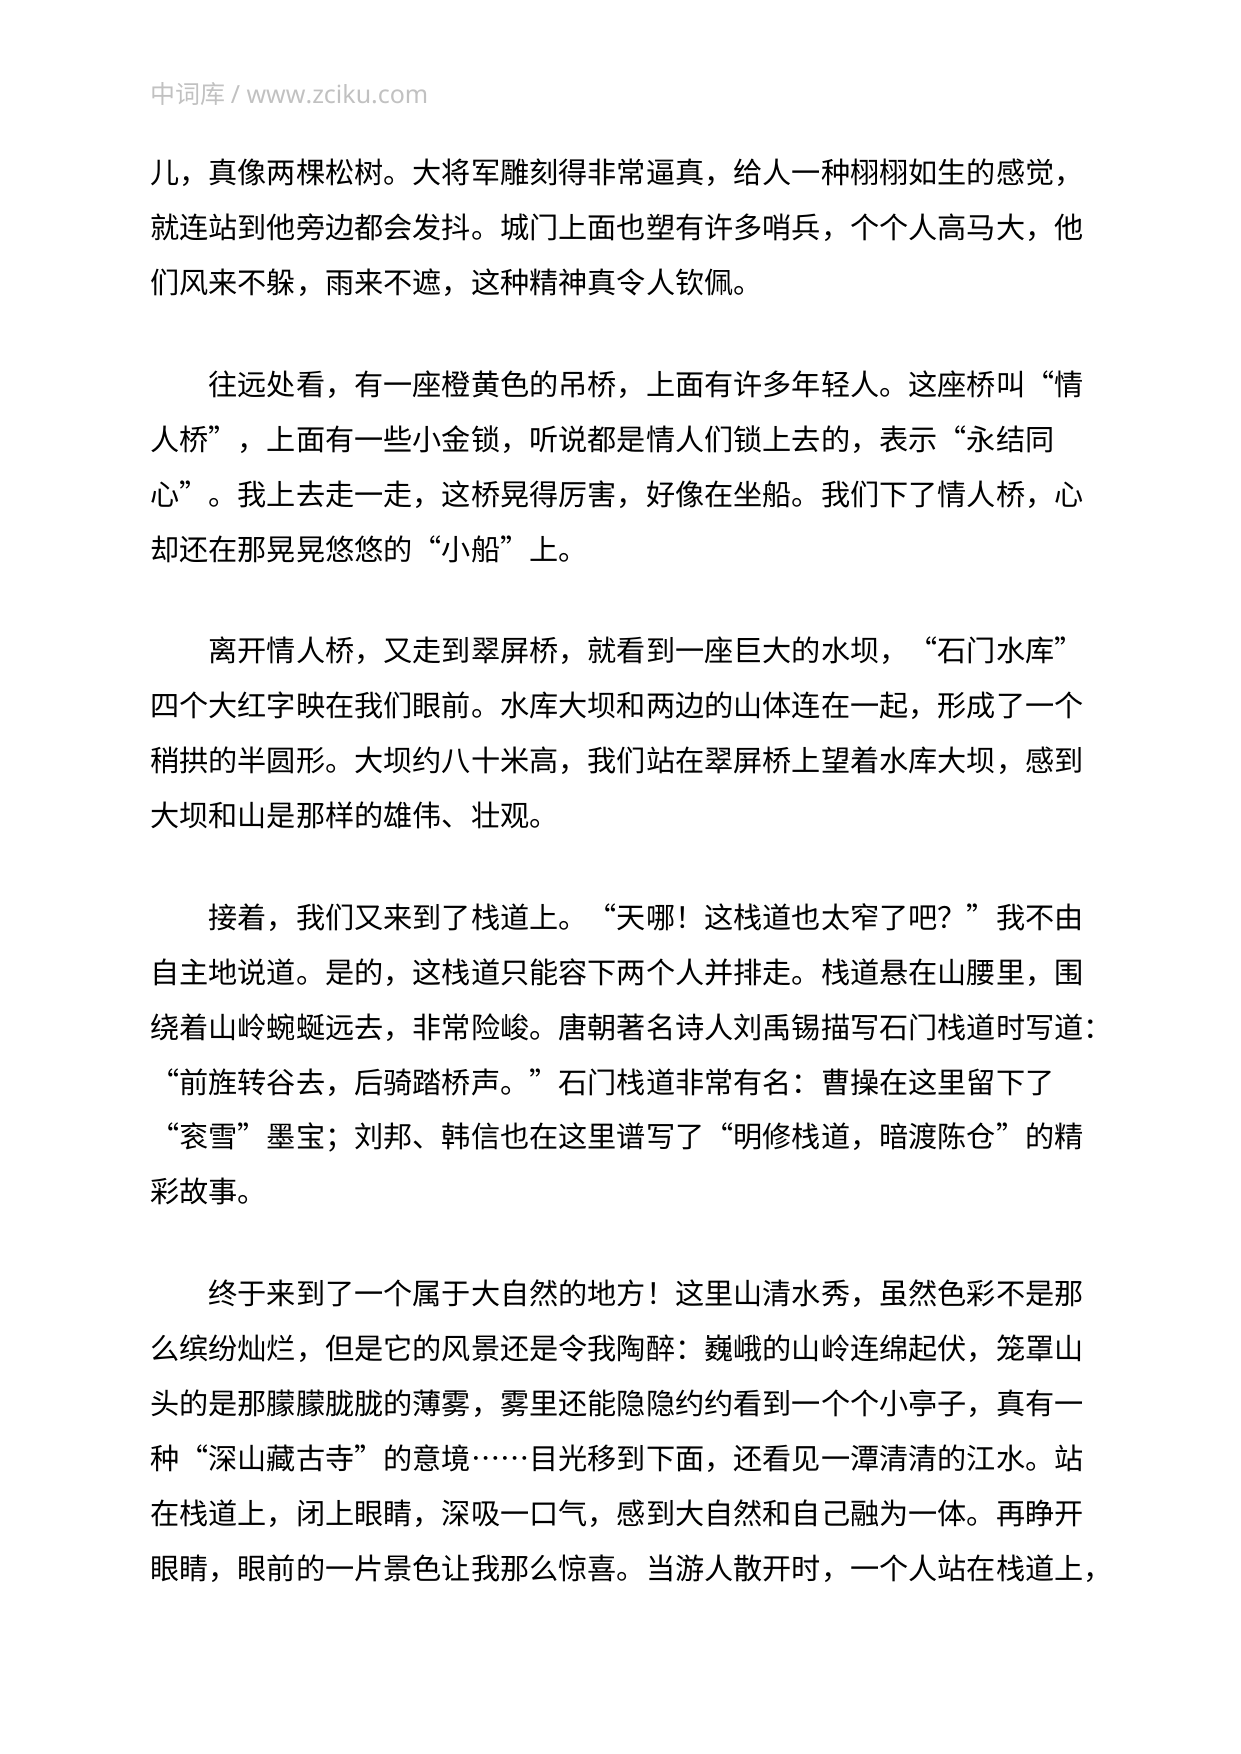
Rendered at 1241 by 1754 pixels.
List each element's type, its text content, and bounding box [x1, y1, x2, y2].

text 接着，我们又来到了栈道上。“天哪！这栈道也太窄了吧？”我不由自主地说道。是的，这栈道只能容下两个人并排走。栈道悬在山腰里，围绕着山岭蜿蜒远去，非常险峻。唐朝著名诗人刘禹锡描写石门栈道时写道：“前旌转谷去，后骑踏桥声。”石门栈道非常有名：曹操在这里留下了“衮雪”墨宝；刘邦、韩信也在这里谱写了“明修栈道，暗渡陈仓”的精彩故事。 [150, 894, 1090, 1211]
text 离开情人桥，又走到翠屏桥，就看到一座巨大的水坝，“石门水库”四个大红字映在我们眼前。水库大坝和两边的山体连在一起，形成了一个稍拱的半圆形。大坝约八十米高，我们站在翠屏桥上望着水库大坝，感到大坝和山是那样的雄伟、壮观。 [150, 628, 1090, 835]
text 往远处看，有一座橙黄色的吊桥，上面有许多年轻人。这座桥叫“情人桥”，上面有一些小金锁，听说都是情人们锁上去的，表示“永结同心”。我上去走一走，这桥晃得厉害，好像在坐船。我们下了情人桥，心却还在那晃晃悠悠的“小船”上。 [150, 362, 1090, 568]
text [150, 150, 1090, 302]
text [150, 1271, 1090, 1587]
